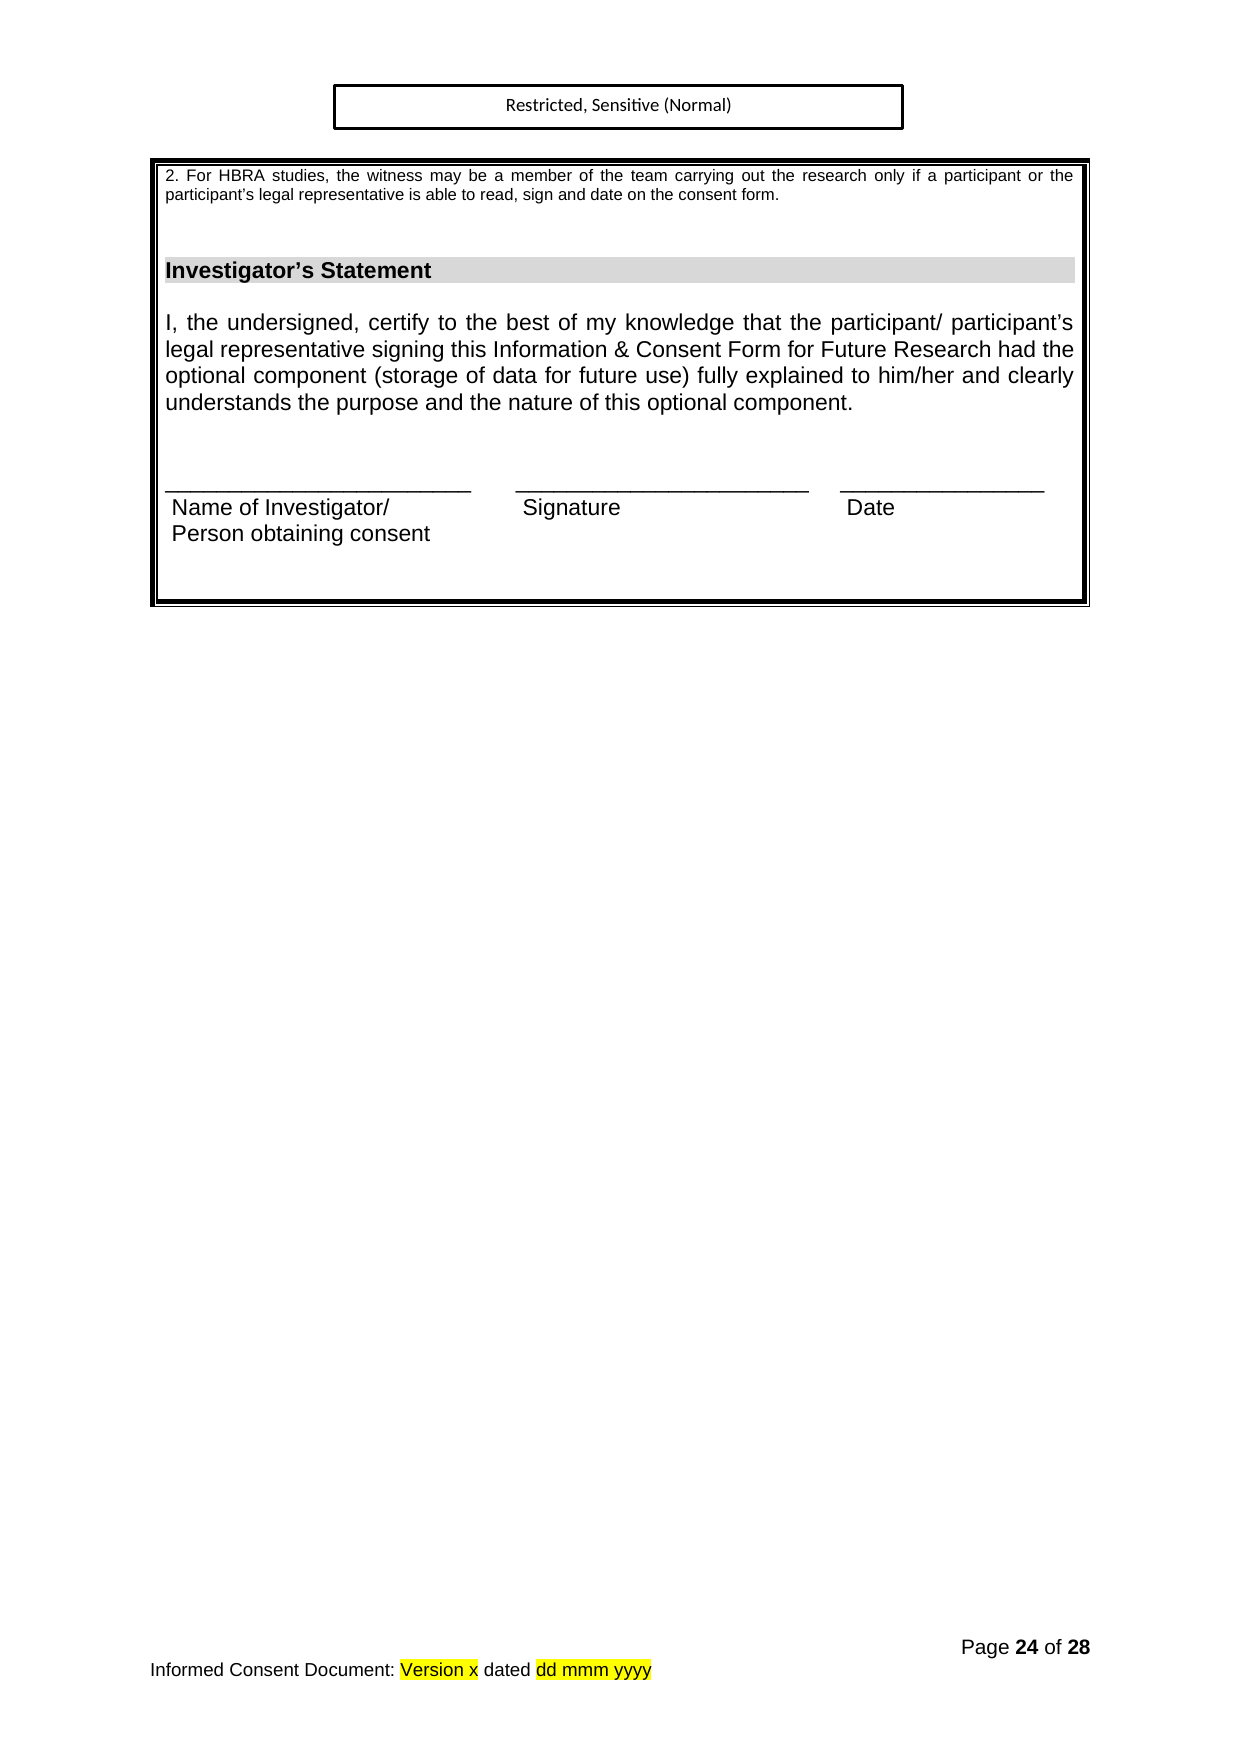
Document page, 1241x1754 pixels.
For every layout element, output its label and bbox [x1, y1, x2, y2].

table_header [158, 166, 1082, 599]
